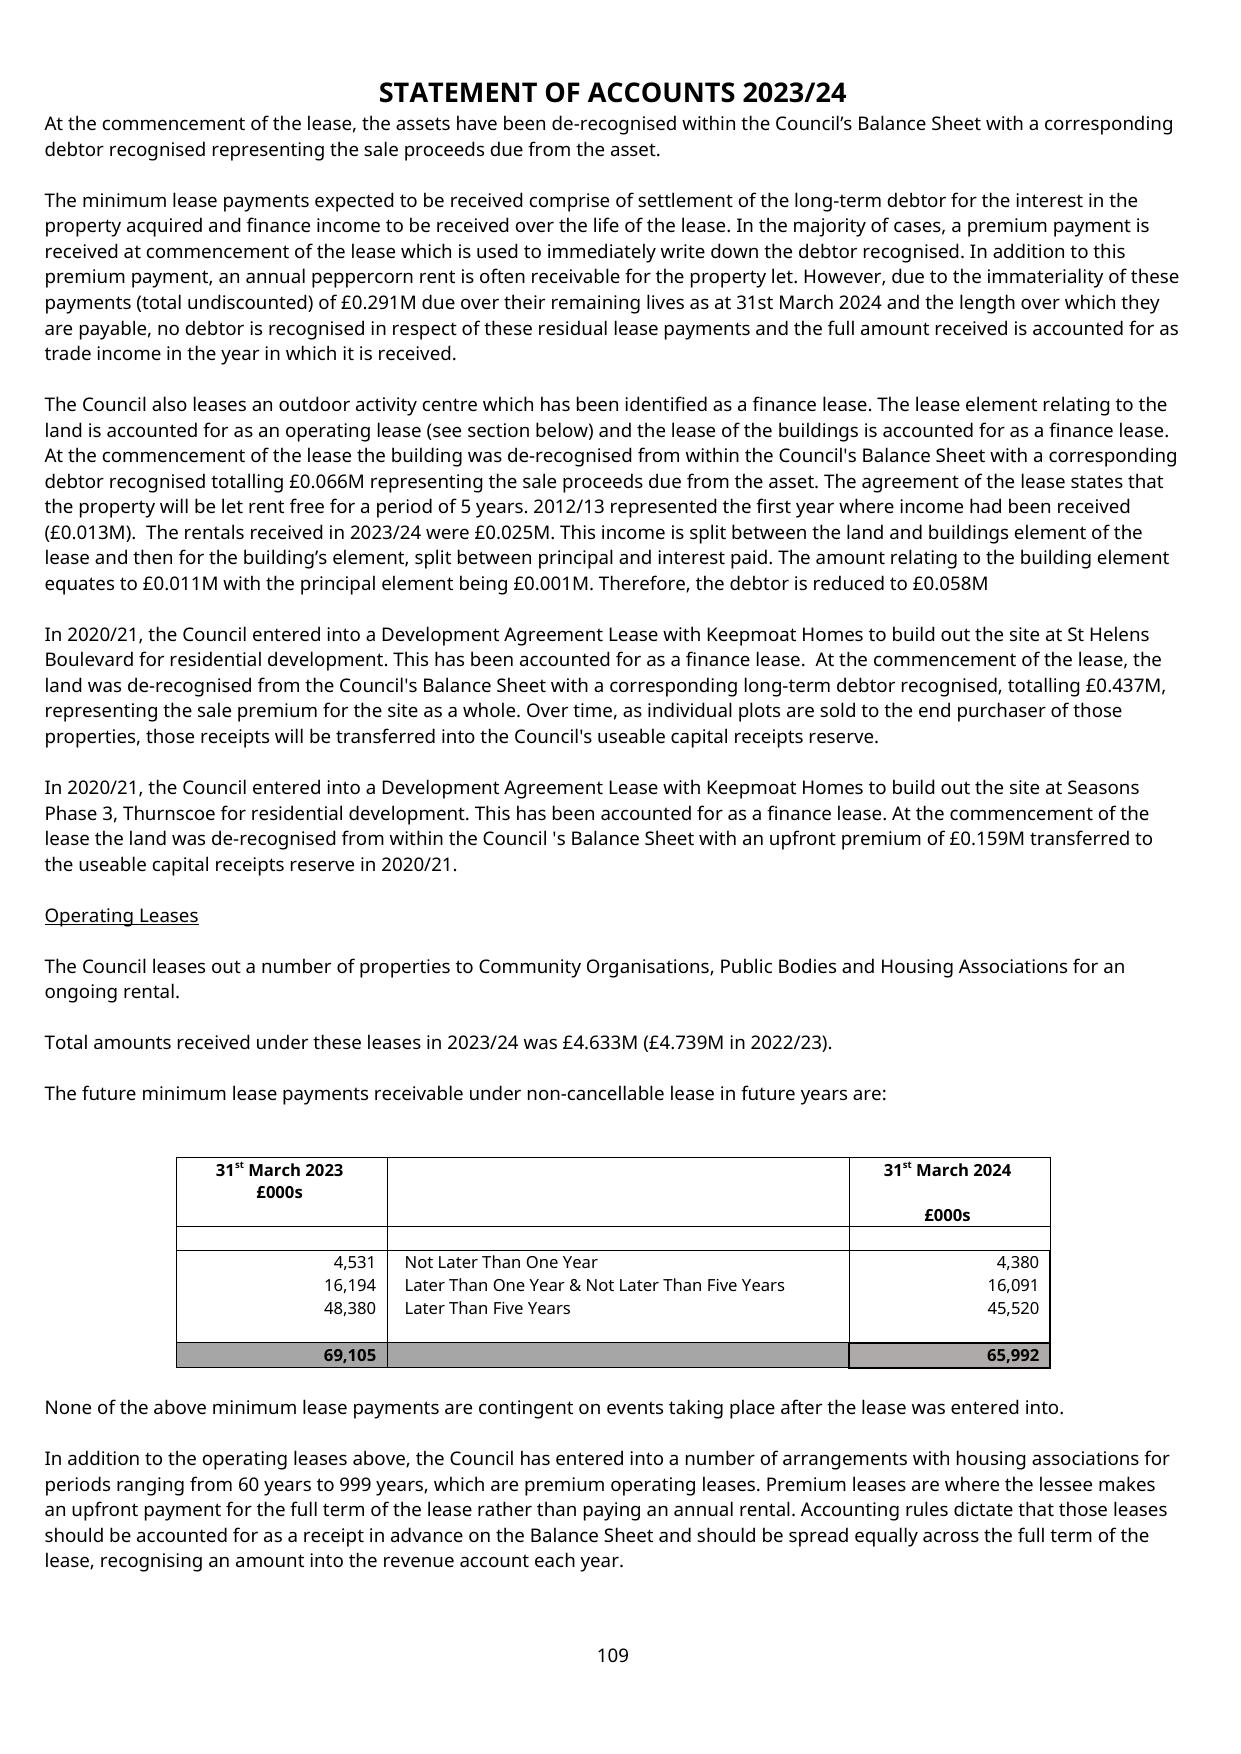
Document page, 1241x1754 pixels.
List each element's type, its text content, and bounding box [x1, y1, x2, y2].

text In 2020/21, the Council entered into a Development Agreement Lease with Keepmoat Homes to build out the site at Seasons Phase 3, Thurnscoe for residential development. This has been accounted for as a finance lease. At the commencement of the lease the land was de-recognised from within the Council 's Balance Sheet with an upfront premium of £0.159M transferred to the useable capital receipts reserve in 2020/21. [44, 774, 1181, 876]
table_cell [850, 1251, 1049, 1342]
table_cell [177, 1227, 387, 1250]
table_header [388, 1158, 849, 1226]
text The future minimum lease payments receivable under non-cancellable lease in future years are: [44, 1081, 1181, 1106]
text The Council leases out a number of properties to Community Organisations, Public Bodies and Housing Associations for an ongoing rental. [44, 953, 1181, 1004]
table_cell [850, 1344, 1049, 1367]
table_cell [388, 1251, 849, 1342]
text The Council also leases an outdoor activity centre which has been identified as a finance lease. The lease element relating to the land is accounted for as an operating lease (see section below) and the lease of the buildings is accounted for as a finance lease. At the commencement of the lease the building was de-recognised from within the Council's Balance Sheet with a corresponding debtor recognised totalling £0.066M representing the sale proceeds due from the asset. The agreement of the lease states that the property will be let rent free for a period of 5 years. 2012/13 represented the first year where income had been received (£0.013M). The rentals received in 2023/24 were £0.025M. This income is split between the land and buildings element of the lease and then for the building’s element, split between principal and interest paid. The amount relating to the building element equates to £0.011M with the principal element being £0.001M. Therefore, the debtor is reduced to £0.058M [44, 391, 1181, 596]
text Operating Leases [44, 902, 1181, 927]
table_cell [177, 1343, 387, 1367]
text At the commencement of the lease, the assets have been de-recognised within the Council’s Balance Sheet with a corresponding debtor recognised representing the sale proceeds due from the asset. [44, 111, 1181, 162]
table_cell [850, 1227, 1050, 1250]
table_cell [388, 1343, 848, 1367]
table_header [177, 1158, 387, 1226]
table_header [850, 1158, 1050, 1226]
text The minimum lease payments expected to be received comprise of settlement of the long-term debtor for the interest in the property acquired and finance income to be received over the life of the lease. In the majority of cases, a premium payment is received at commencement of the lease which is used to immediately write down the debtor recognised. In addition to this premium payment, an annual peppercorn rent is often receivable for the property let. However, due to the immateriality of these payments (total undiscounted) of £0.291M due over their remaining lives as at 31st March 2024 and the length over which they are payable, no debtor is recognised in respect of these residual lease payments and the full amount received is accounted for as trade income in the year in which it is received. [44, 187, 1181, 366]
text Total amounts received under these leases in 2023/24 was £4.633M (£4.739M in 2022/23). [44, 1029, 1181, 1055]
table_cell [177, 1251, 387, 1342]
text In 2020/21, the Council entered into a Development Agreement Lease with Keepmoat Homes to build out the site at St Helens Boulevard for residential development. This has been accounted for as a finance lease. At the commencement of the lease, the land was de-recognised from the Council's Balance Sheet with a corresponding long-term debtor recognised, totalling £0.437M, representing the sale premium for the site as a whole. Over time, as individual plots are sold to the end purchaser of those properties, those receipts will be transferred into the Council's useable capital receipts reserve. [44, 621, 1181, 749]
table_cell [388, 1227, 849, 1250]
text None of the above minimum lease payments are contingent on events taking place after the lease was entered into. [44, 1394, 1181, 1420]
text In addition to the operating leases above, the Council has entered into a number of arrangements with housing associations for periods ranging from 60 years to 999 years, which are premium operating leases. Premium leases are where the lessee makes an upfront payment for the full term of the lease rather than paying an annual rental. Accounting rules dictate that those leases should be accounted for as a receipt in advance on the Balance Sheet and should be spread equally across the full term of the lease, recognising an amount into the revenue account each year. [44, 1445, 1181, 1573]
